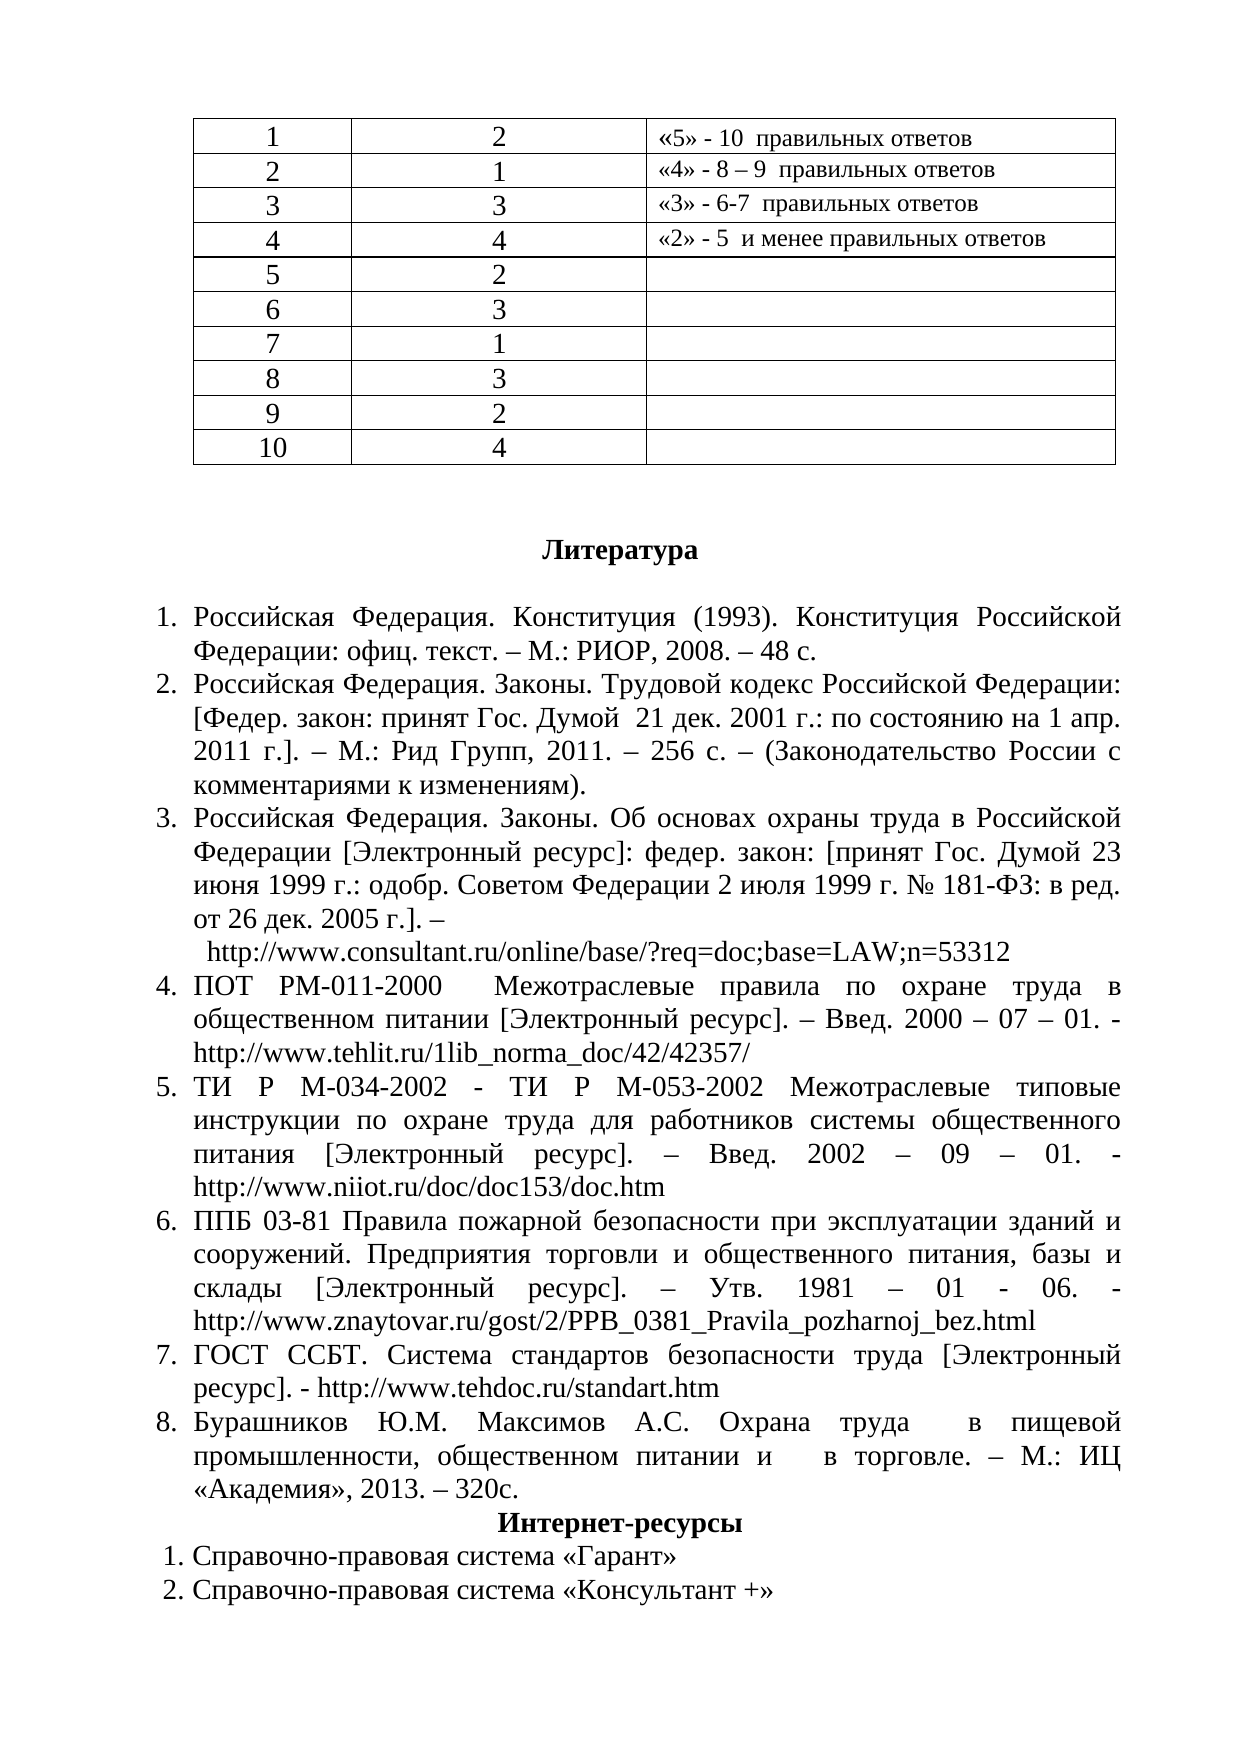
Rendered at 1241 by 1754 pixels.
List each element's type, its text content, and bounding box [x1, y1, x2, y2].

table_cell 2 [352, 258, 646, 291]
table_cell 2 [352, 396, 646, 429]
table_cell 3 [194, 188, 351, 222]
table_cell [647, 430, 1115, 464]
list Интернет-ресурсы [118, 1505, 1122, 1538]
list Бурашников Ю.М. Максимов А.С. Охрана труда в пищевой промышленности, общественном питании и в торговле. – М.: ИЦ «Академия», 2013. – 320с. [156, 1404, 1122, 1505]
table_cell 4 [352, 223, 646, 256]
list ППБ 03-81 Правила пожарной безопасности при эксплуатации зданий и сооружений. Предприятия торговли и общественного питания, базы и склады [Электронный ресурс]. – Утв. 1981 – 01 - 06. - http://www.znaytovar.ru/gost/2/PPB_0381_Pravila_pozharnoj_bez.html [156, 1203, 1122, 1337]
list ГОСТ ССБТ. Система стандартов безопасности труда [Электронный ресурс]. - http://www.tehdoc.ru/standart.htm [156, 1337, 1122, 1404]
table_cell 2 [352, 119, 646, 153]
list Справочно-правовая система «Гарант» [162, 1538, 1122, 1572]
table_cell 1 [352, 327, 646, 360]
table_cell 7 [194, 327, 351, 360]
list Российская Федерация. Конституция (1993). Конституция Российской Федерации: офиц. текст. – М.: РИОР, 2008. – 48 с. [156, 599, 1122, 666]
table_cell 2 [194, 154, 351, 187]
table_cell [647, 396, 1115, 429]
table_cell 8 [194, 361, 351, 395]
list Российская Федерация. Законы. Трудовой кодекс Российской Федерации: [Федер. закон: принят Гос. Думой 21 дек. 2001 г.: по состоянию на 1 апр. 2011 г.]. – М.: Рид Групп, 2011. – 256 с. – (Законодательство России с комментариями к изменениям). [156, 666, 1122, 800]
table_cell 1 [194, 119, 351, 153]
table_cell [647, 292, 1115, 326]
table_cell «3» - 6-7 правильных ответов [647, 188, 1115, 222]
list Российская Федерация. Законы. Об основах охраны труда в Российской Федерации [Электронный ресурс]: федер. закон: [принят Гос. Думой 23 июня 1999 г.: одобр. Советом Федерации 2 июля 1999 г. № 181-ФЗ: в ред. от 26 дек. 2005 г.]. – [156, 800, 1122, 934]
table_cell 3 [352, 361, 646, 395]
table_cell «2» - 5 и менее правильных ответов [647, 223, 1115, 256]
list ПОТ РМ-011-2000 Межотраслевые правила по охране труда в общественном питании [Электронный ресурс]. – Введ. 2000 – 07 – 01. - http://www.tehlit.ru/1lib_norma_doc/42/42357/ [156, 968, 1122, 1069]
table_cell 5 [194, 258, 351, 291]
table_cell «5» - 10 правильных ответов [647, 119, 1115, 153]
table_cell 6 [194, 292, 351, 326]
table_cell [647, 327, 1115, 360]
table_cell [647, 258, 1115, 291]
table_cell 1 [352, 154, 646, 187]
table_cell 3 [352, 188, 646, 222]
list Справочно-правовая система «Консультант +» [162, 1572, 1122, 1605]
table_cell 10 [194, 430, 351, 464]
table_cell 3 [352, 292, 646, 326]
table_cell 9 [194, 396, 351, 429]
text Литература [118, 532, 1122, 566]
list ТИ Р М-034-2002 - ТИ Р М-053-2002 Межотраслевые типовые инструкции по охране труда для работников системы общественного питания [Электронный ресурс]. – Введ. 2002 – 09 – 01. - http://www.niiot.ru/doc/doc153/doc.htm [156, 1069, 1122, 1203]
table_cell 4 [194, 223, 351, 256]
table_cell [647, 361, 1115, 395]
list http://www.consultant.ru/online/base/?req=doc;base=LAW;n=53312 [156, 934, 1122, 968]
table_cell 4 [352, 430, 646, 464]
table_cell «4» - 8 – 9 правильных ответов [647, 154, 1115, 187]
